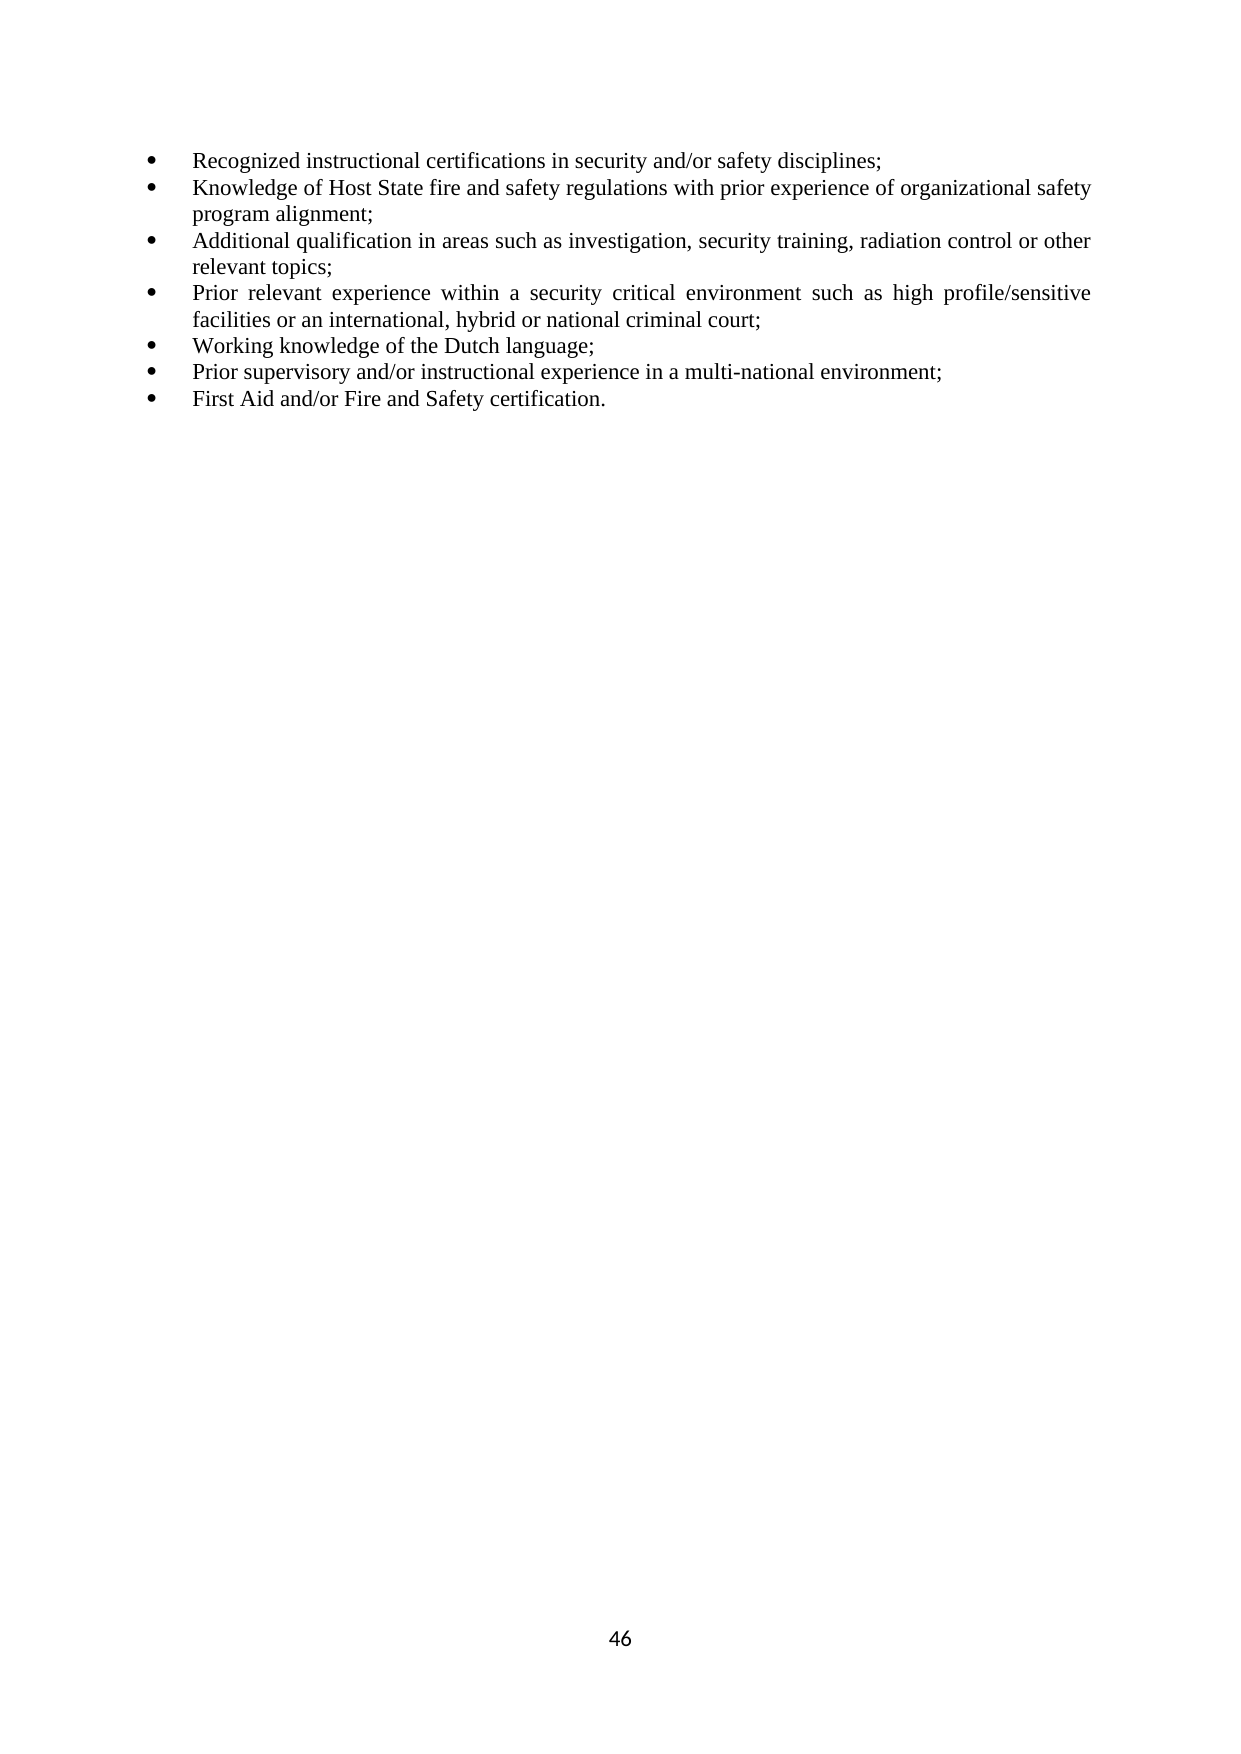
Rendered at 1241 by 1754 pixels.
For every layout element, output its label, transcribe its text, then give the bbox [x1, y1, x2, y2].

list Working knowledge of the Dutch language; [148, 332, 1093, 358]
list Recognized instructional certifications in security and/or safety disciplines; [148, 148, 1093, 174]
list Prior relevant experience within a security critical environment such as high profile/sensitive facilities or an international, hybrid or national criminal court; [148, 279, 1093, 332]
list Prior supervisory and/or instructional experience in a multi-national environment; [148, 358, 1093, 385]
list Additional qualification in areas such as investigation, security training, radiation control or other relevant topics; [148, 227, 1093, 279]
list Knowledge of Host State fire and safety regulations with prior experience of organizational safety program alignment; [148, 174, 1093, 227]
list First Aid and/or Fire and Safety certification. [148, 385, 1093, 411]
